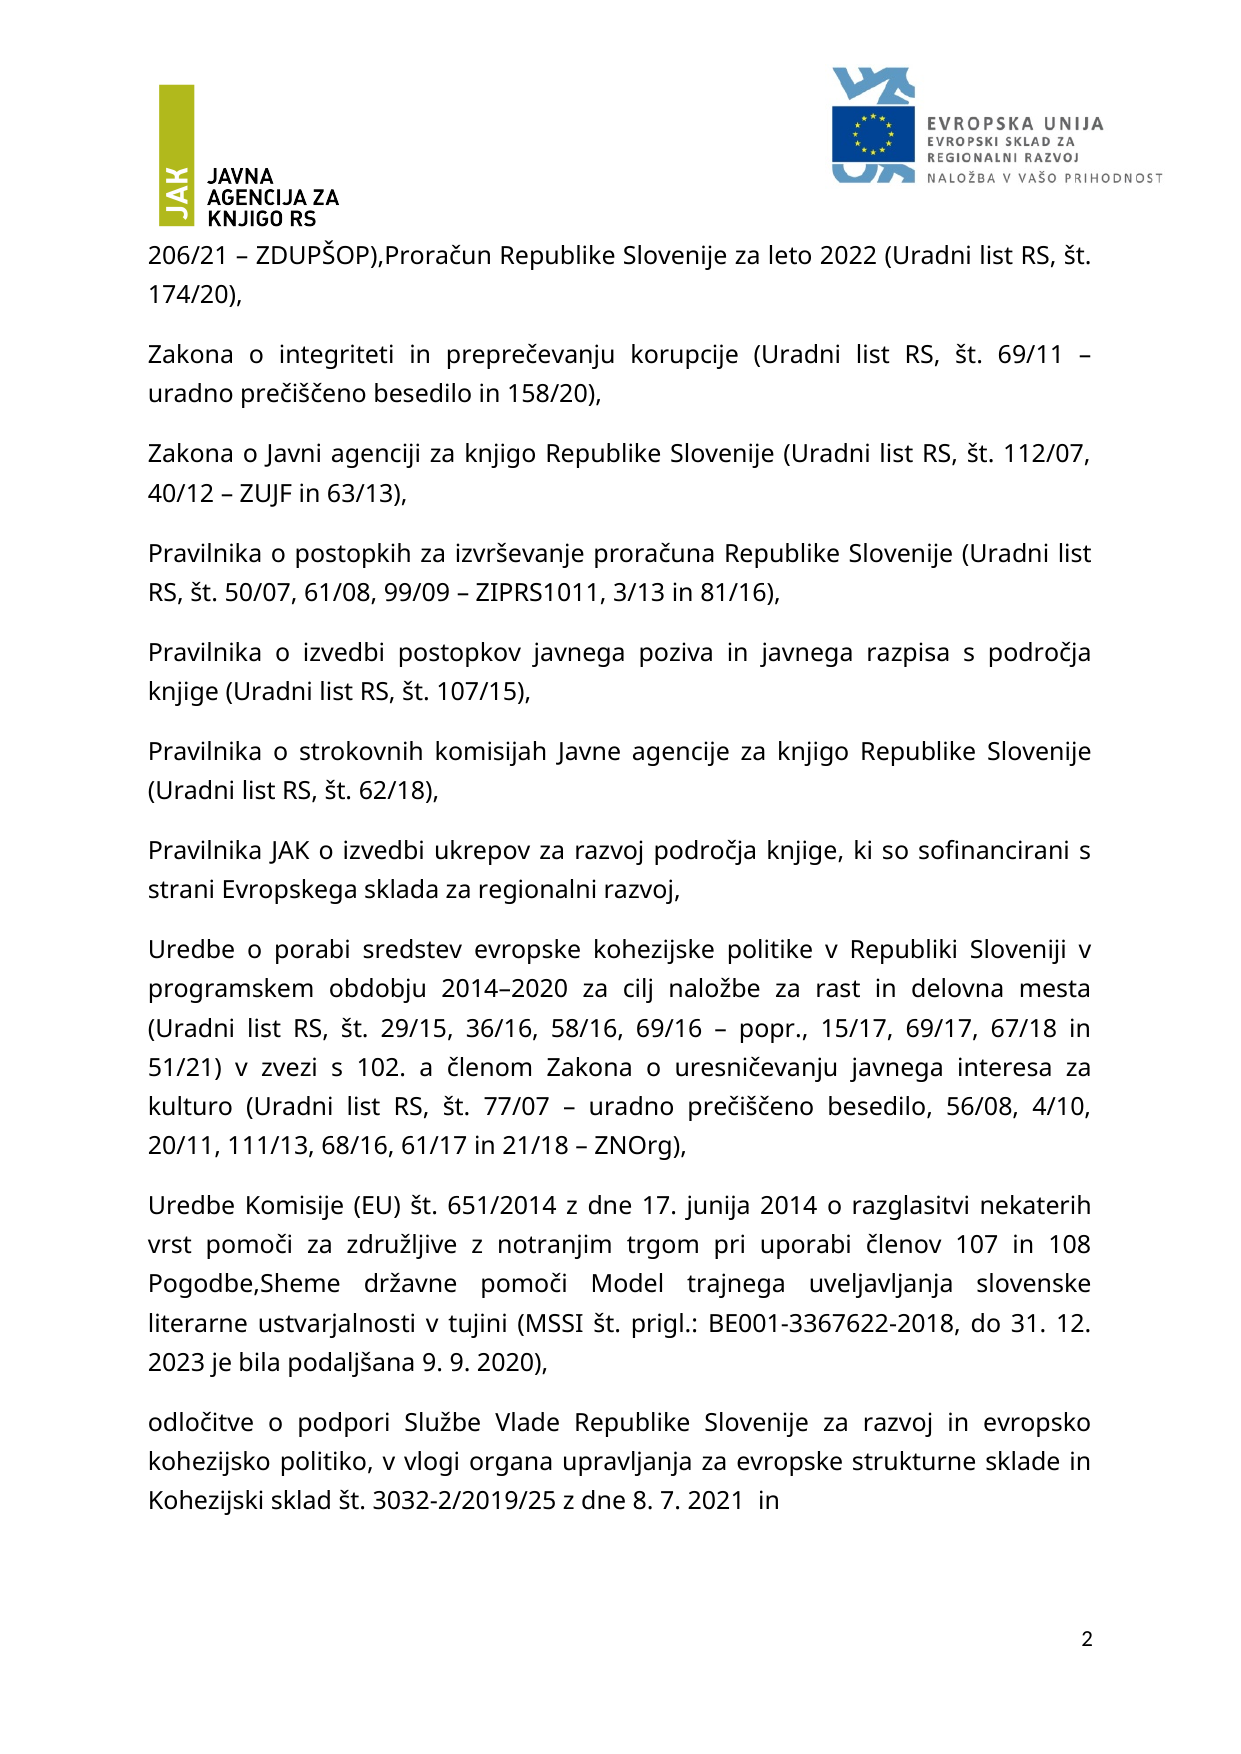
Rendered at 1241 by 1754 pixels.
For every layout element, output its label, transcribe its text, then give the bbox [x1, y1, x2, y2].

text Pravilnika o izvedbi postopkov javnega poziva in javnega razpisa s področja knjige (Uradni list RS, št. 107/15), [148, 634, 1093, 708]
text odločitve o podpori Službe Vlade Republike Slovenije za razvoj in evropsko kohezijsko politiko, v vlogi organa upravljanja za evropske strukturne sklade in Kohezijski sklad št. 3032-2/2019/25 z dne 8. 7. 2021 in [148, 1404, 1093, 1517]
text Pravilnika o strokovnih komisijah Javne agencije za knjigo Republike Slovenije (Uradni list RS, št. 62/18), [148, 734, 1093, 807]
text Uredbe Komisije (EU) št. 651/2014 z dne 17. junija 2014 o razglasitvi nekaterih vrst pomoči za združljive z notranjim trgom pri uporabi členov 107 in 108 Pogodbe,Sheme državne pomoči Model trajnega uveljavljanja slovenske literarne ustvarjalnosti v tujini (MSSI št. prigl.: BE001-3367622-2018, do 31. 12. 2023 je bila podaljšana 9. 9. 2020), [148, 1188, 1093, 1378]
text Zakona o Javni agenciji za knjigo Republike Slovenije (Uradni list RS, št. 112/07, 40/12 – ZUJF in 63/13), [148, 436, 1093, 509]
text Zakona o integriteti in preprečevanju korupcije (Uradni list RS, št. 69/11 – uradno prečiščeno besedilo in 158/20), [148, 337, 1093, 410]
picture [147, 73, 351, 238]
text Pravilnika JAK o izvedbi ukrepov za razvoj področja knjige, ki so sofinancirani s strani Evropskega sklada za regionalni razvoj, [148, 833, 1093, 906]
picture [825, 64, 1167, 189]
text Pravilnika o postopkih za izvrševanje proračuna Republike Slovenije (Uradni list RS, št. 50/07, 61/08, 99/09 – ZIPRS1011, 3/13 in 81/16), [148, 535, 1093, 608]
text Uredbe o porabi sredstev evropske kohezijske politike v Republiki Sloveniji v programskem obdobju 2014–2020 za cilj naložbe za rast in delovna mesta (Uradni list RS, št. 29/15, 36/16, 58/16, 69/16 – popr., 15/17, 69/17, 67/18 in 51/21) v zvezi s 102. a členom Zakona o uresničevanju javnega interesa za kulturo (Uradni list RS, št. 77/07 – uradno prečiščeno besedilo, 56/08, 4/10, 20/11, 111/13, 68/16, 61/17 in 21/18 – ZNOrg), [148, 932, 1093, 1162]
